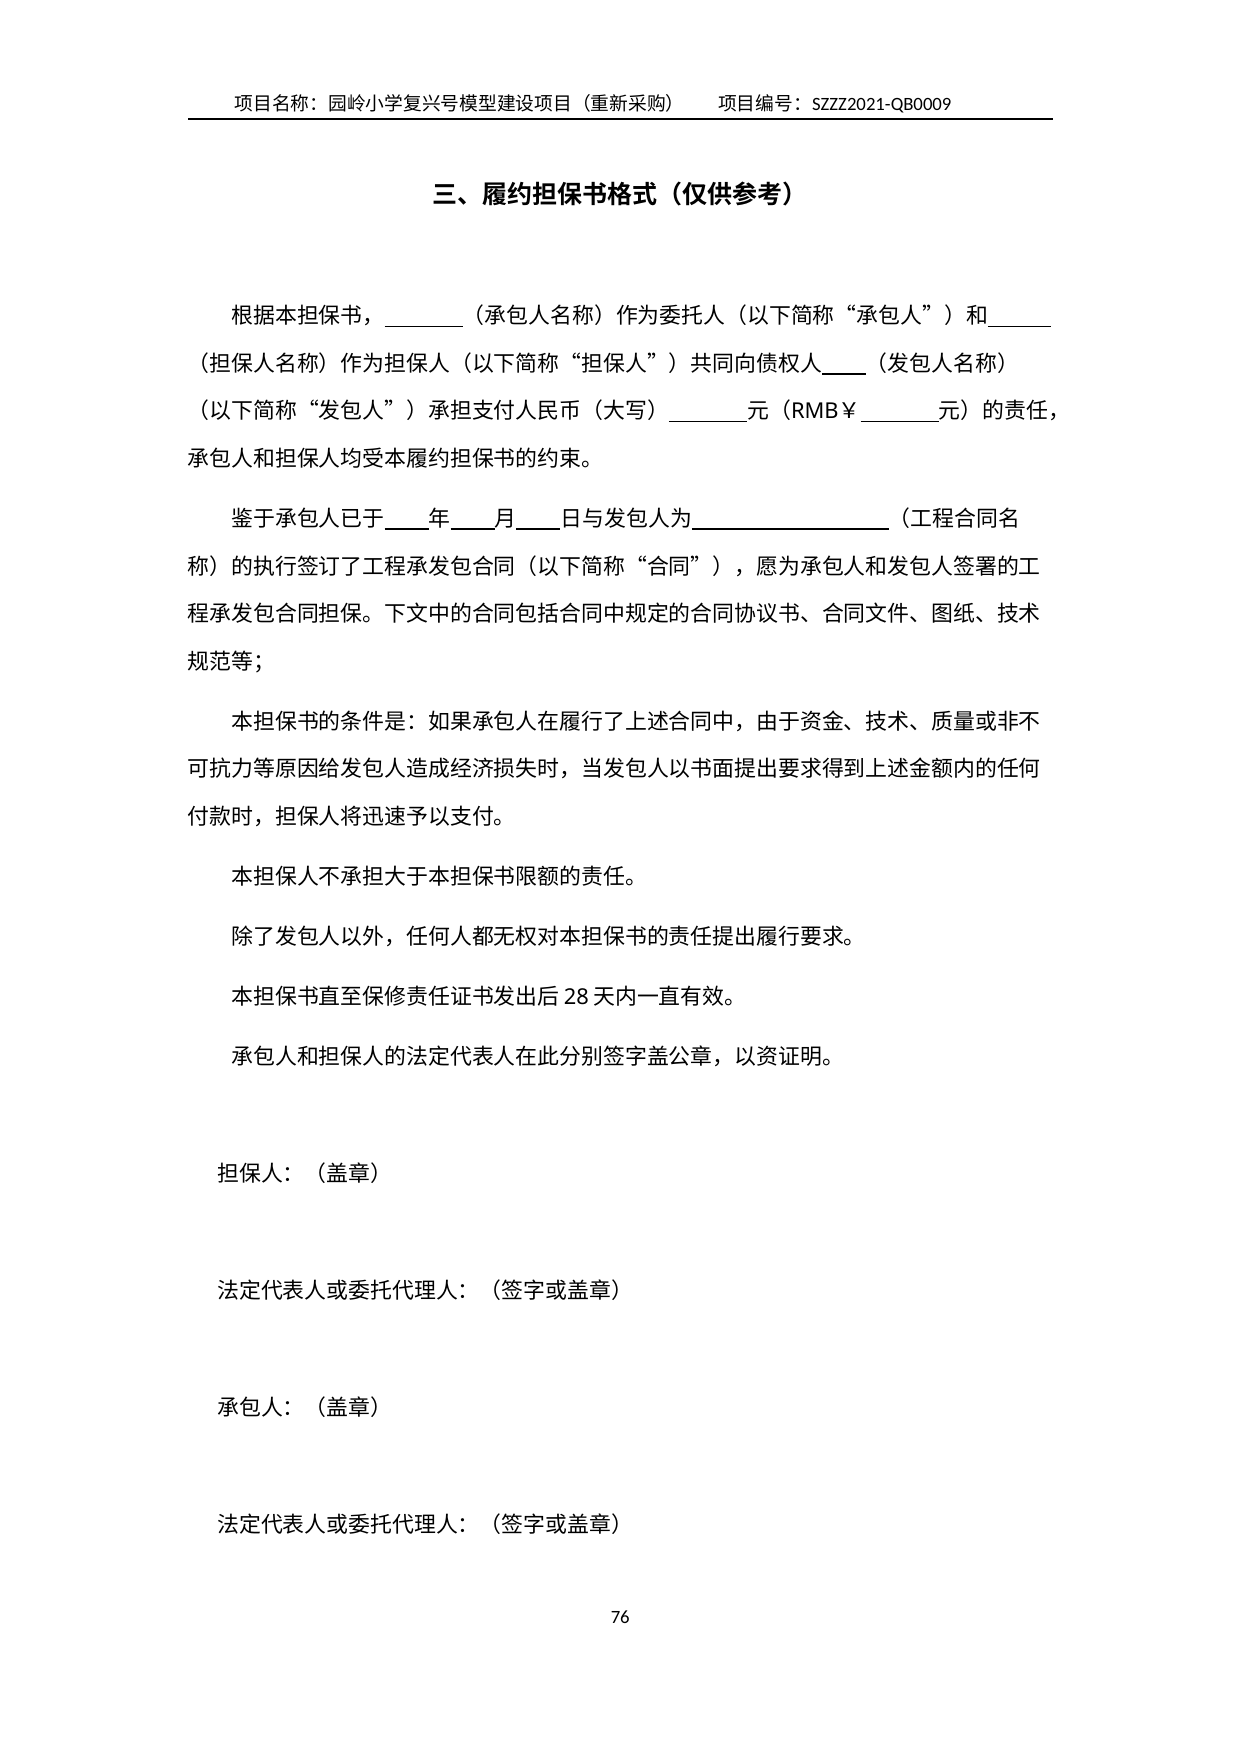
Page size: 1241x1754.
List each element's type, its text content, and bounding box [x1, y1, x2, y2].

text 法定代表人或委托代理人：（签字或盖章） [187, 1507, 1053, 1539]
text 鉴于承包人已于 年 月 日与发包人为 （工程合同名称）的执行签订了工程承发包合同（以下简称“合同”），愿为承包人和发包人签署的工程承发包合同担保。下文中的合同包括合同中规定的合同协议书、合同文件、图纸、技术规范等； [187, 501, 1053, 675]
text 担保人：（盖章） [187, 1156, 1053, 1188]
text 承包人和担保人的法定代表人在此分别签字盖公章，以资证明。 [187, 1039, 1053, 1070]
text 法定代表人或委托代理人：（签字或盖章） [187, 1273, 1053, 1305]
text 本担保书直至保修责任证书发出后28天内一直有效。 [187, 979, 1053, 1010]
text 承包人：（盖章） [187, 1390, 1053, 1422]
text 三、履约担保书格式（仅供参考） [187, 174, 1053, 211]
text 根据本担保书， （承包人名称）作为委托人（以下简称“承包人”）和 （担保人名称）作为担保人（以下简称“担保人”）共同向债权人 （发包人名称）（以下简称“发包人”）承担支付人民币（大写） 元（RMB￥ 元）的责任，承包人和担保人均受本履约担保书的约束。 [187, 298, 1053, 473]
text 本担保书的条件是：如果承包人在履行了上述合同中，由于资金、技术、质量或非不可抗力等原因给发包人造成经济损失时，当发包人以书面提出要求得到上述金额内的任何付款时，担保人将迅速予以支付。 [187, 704, 1053, 830]
text 本担保人不承担大于本担保书限额的责任。 [187, 859, 1053, 890]
text 除了发包人以外，任何人都无权对本担保书的责任提出履行要求。 [187, 919, 1053, 950]
